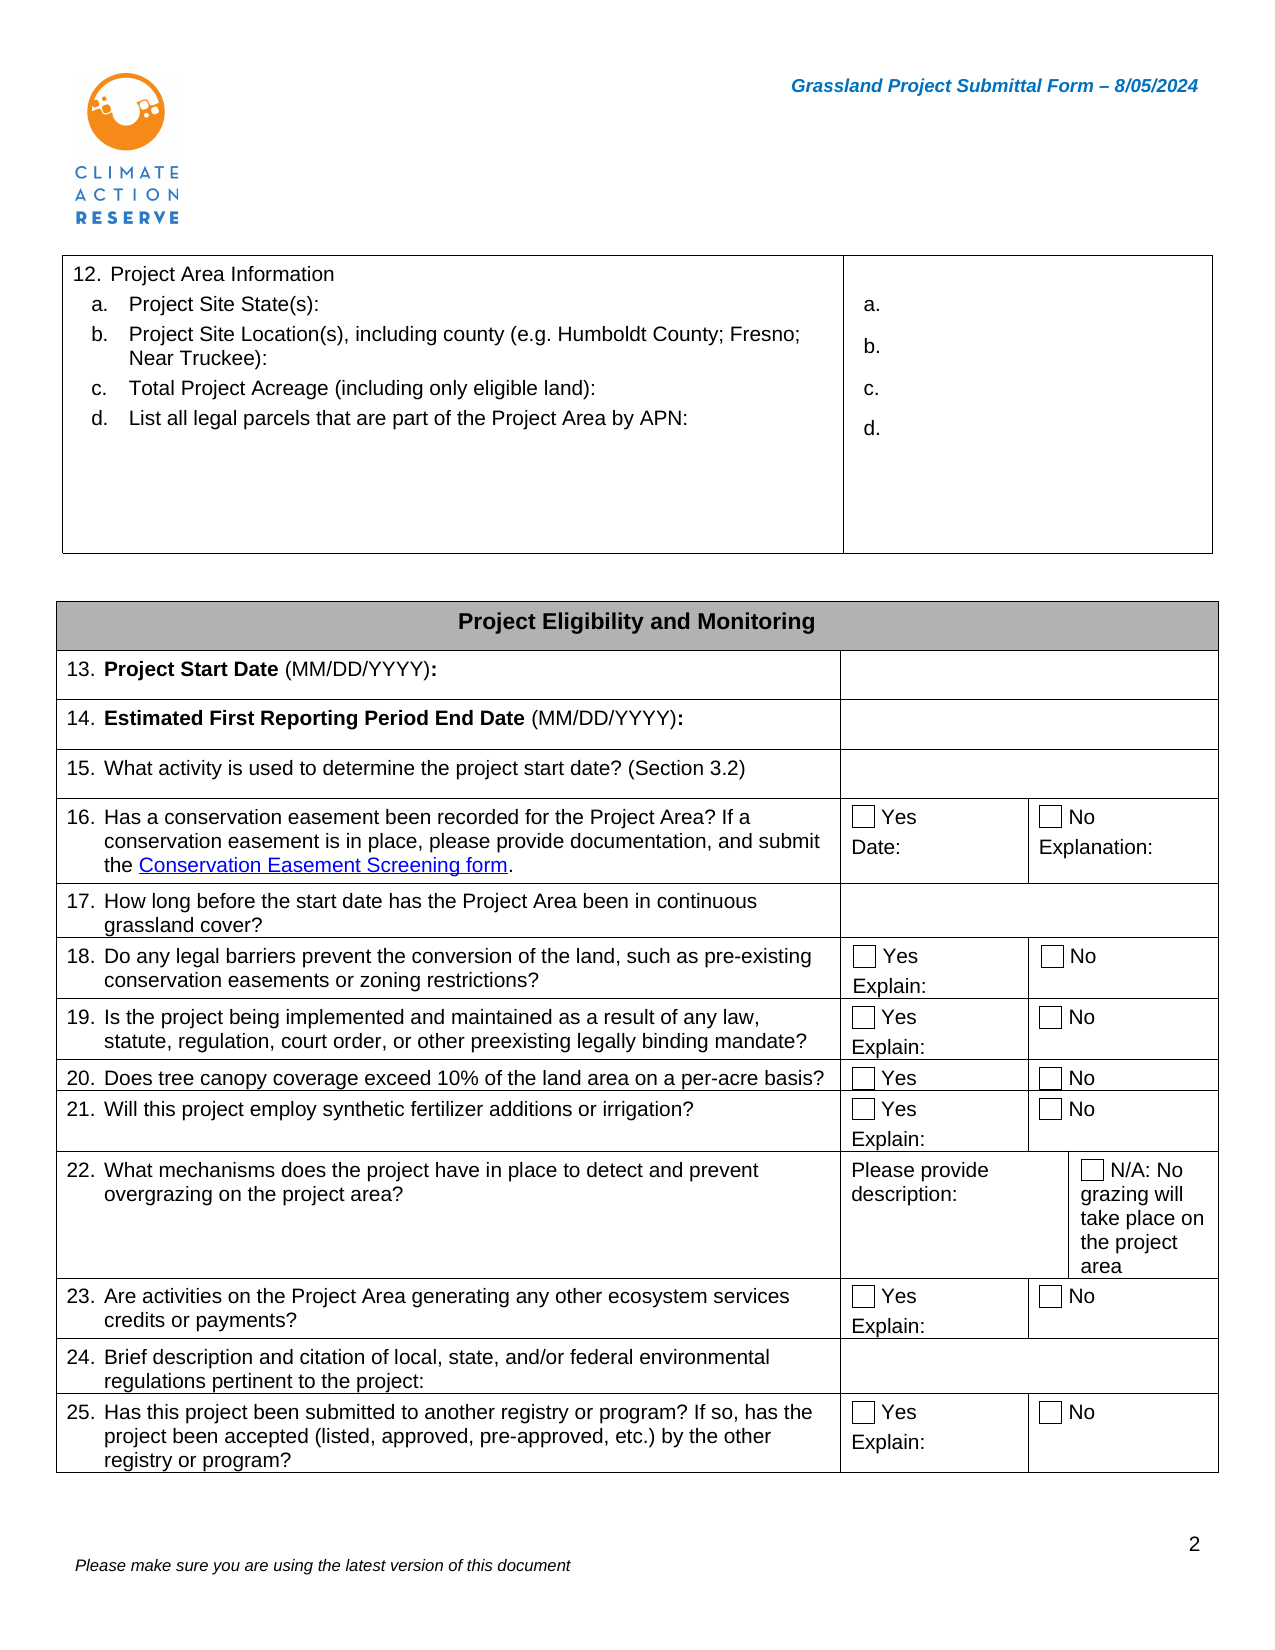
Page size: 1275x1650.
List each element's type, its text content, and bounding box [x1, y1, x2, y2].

table_cell [841, 700, 1218, 748]
table_cell N/A: No grazing will take place on the project area [1069, 1152, 1218, 1277]
table_cell What mechanisms does the project have in place to detect and prevent overgrazing on the project area? [57, 1152, 840, 1277]
table_cell [841, 1339, 1218, 1393]
table_cell Estimated First Reporting Period End Date (MM/DD/YYYY): [57, 700, 840, 748]
table_cell No [1029, 1060, 1218, 1090]
table_cell [841, 884, 1218, 937]
table_cell No [1029, 1091, 1218, 1151]
table_cell No Explanation: [1029, 799, 1218, 883]
table_cell Please provide description: [841, 1152, 1068, 1277]
table_cell Has a conservation easement been recorded for the Project Area? If a conservation easement is in place, please provide documentation, and submit the Conservation Easement Screening form. [57, 799, 840, 883]
table_cell Will this project employ synthetic fertilizer additions or irrigation? [57, 1091, 840, 1151]
table_cell How long before the start date has the Project Area been in continuous grassland cover? [57, 884, 840, 937]
table_cell [841, 651, 1218, 699]
table_cell Brief description and citation of local, state, and/or federal environmental regulations pertinent to the project: [57, 1339, 840, 1393]
table_cell [841, 750, 1218, 798]
table_cell Is the project being implemented and maintained as a result of any law, statute, regulation, court order, or other preexisting legally binding mandate? [57, 999, 840, 1059]
table_cell [844, 256, 1212, 553]
table_cell Does tree canopy coverage exceed 10% of the land area on a per-acre basis? [57, 1060, 840, 1090]
table_cell Project Start Date (MM/DD/YYYY): [57, 651, 840, 699]
table_cell Yes Explain: [841, 1279, 1028, 1338]
table_cell Yes Date: [841, 799, 1028, 883]
table_cell Yes Explain: [841, 999, 1028, 1059]
table_cell No [1029, 999, 1218, 1059]
table_header Project Eligibility and Monitoring [57, 602, 1218, 650]
table_cell Yes Explain: [841, 938, 1028, 998]
table_cell Are activities on the Project Area generating any other ecosystem services credits or payments? [57, 1279, 840, 1338]
table_cell Do any legal barriers prevent the conversion of the land, such as pre-existing conservation easements or zoning restrictions? [57, 938, 840, 998]
table_cell Yes Explain: [841, 1394, 1028, 1472]
table_cell Yes [841, 1060, 1028, 1090]
table_cell Yes Explain: [841, 1091, 1028, 1151]
table_cell No [1029, 1279, 1218, 1338]
picture [75, 73, 179, 224]
table_cell No [1029, 938, 1218, 998]
table_cell No [1029, 1394, 1218, 1472]
table_cell Has this project been submitted to another registry or program? If so, has the project been accepted (listed, approved, pre-approved, etc.) by the other registry or program? [57, 1394, 840, 1472]
table_cell Project Area Information Project Site State(s): Project Site Location(s), including county (e.g. Humboldt County; Fresno; Near Truckee): Total Project Acreage (including only eligible land): List all legal parcels that are part of the Project Area by APN: [63, 256, 843, 553]
table_cell What activity is used to determine the project start date? (Section 3.2) [57, 750, 840, 798]
